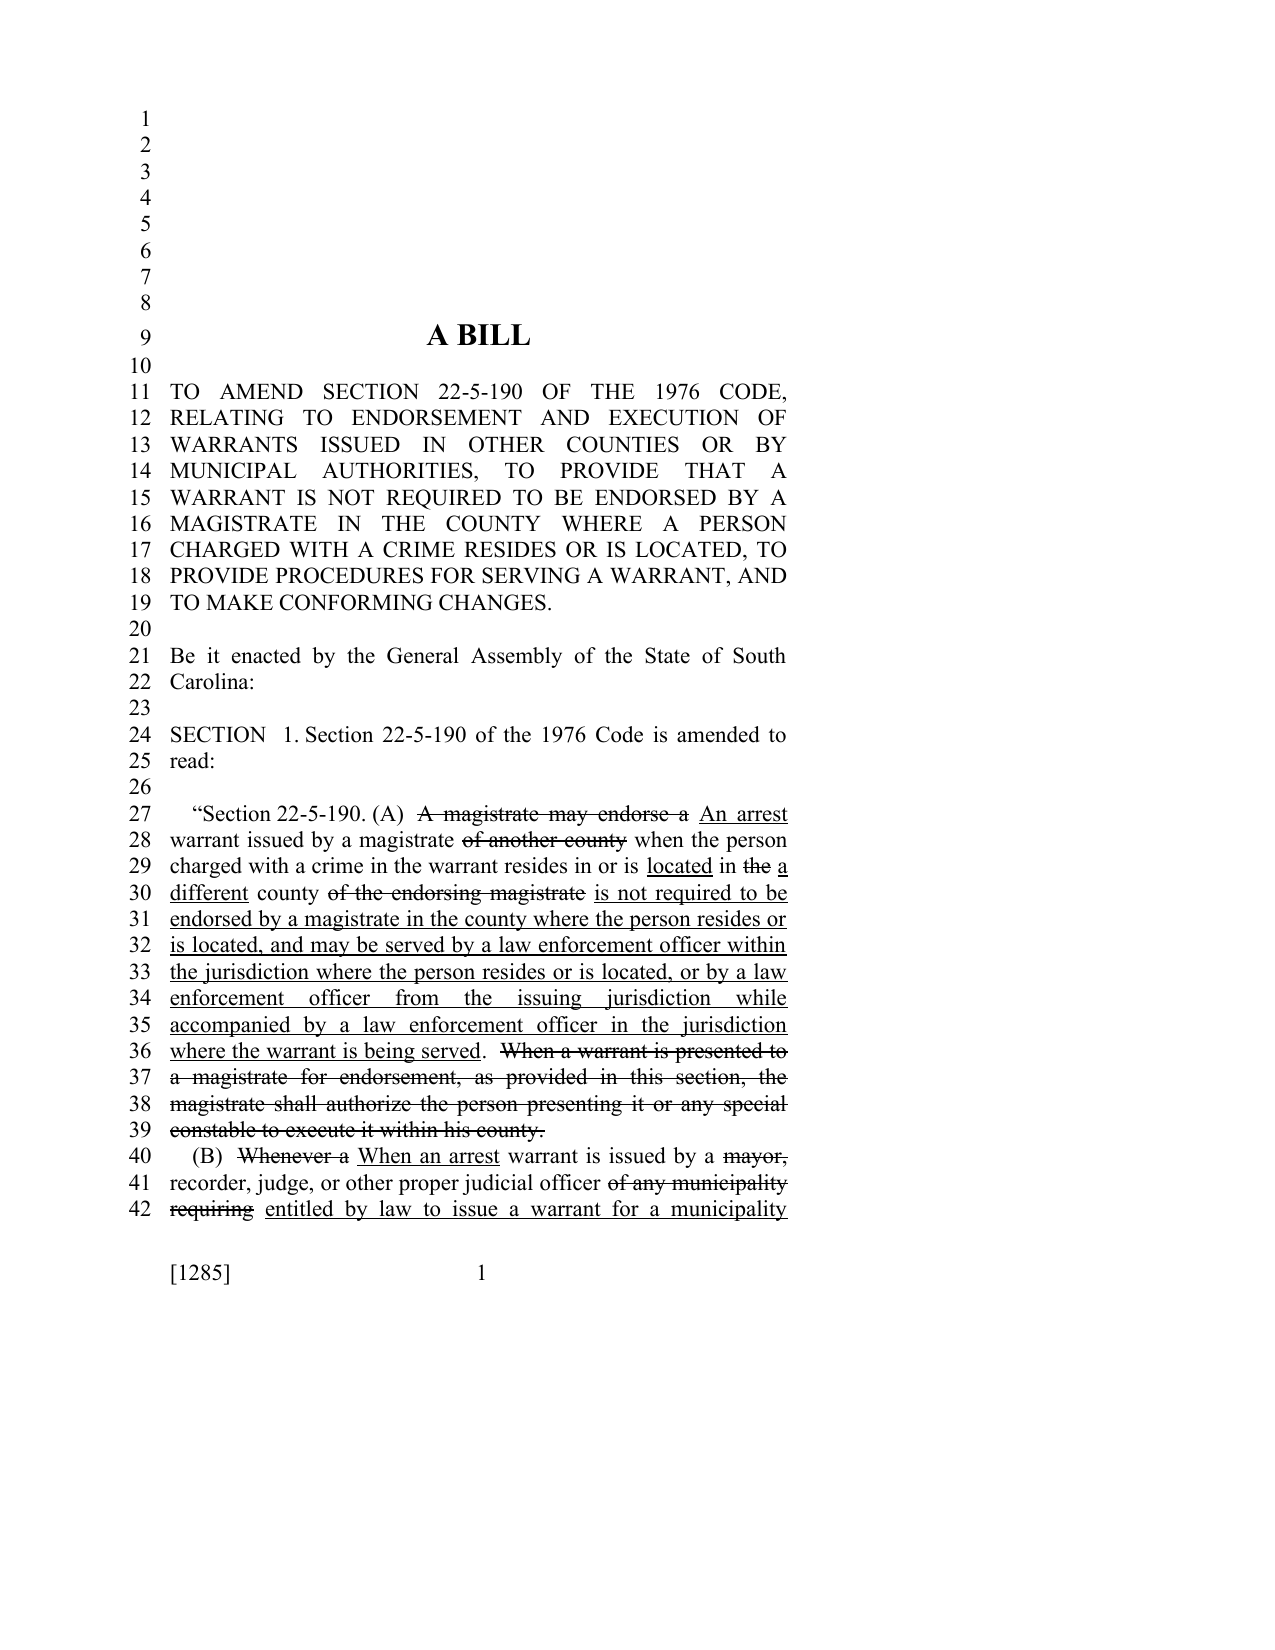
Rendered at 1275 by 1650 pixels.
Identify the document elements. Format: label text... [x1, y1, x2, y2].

text A BILL [169, 316, 787, 352]
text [169, 1142, 787, 1221]
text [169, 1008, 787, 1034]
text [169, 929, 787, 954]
text TO AMEND SECTION 22-5-190 OF THE 1976 CODE, RELATING TO ENDORSEMENT AND EXECUTION OF WARRANTS ISSUED IN OTHER COUNTIES OR BY MUNICIPAL AUTHORITIES, TO PROVIDE THAT A WARRANT IS NOT REQUIRED TO BE ENDORSED BY A MAGISTRATE IN THE COUNTY WHERE A PERSON CHARGED WITH A CRIME RESIDES OR IS LOCATED, TO PROVIDE PROCEDURES FOR SERVING A WARRANT, AND TO MAKE CONFORMING CHANGES. [169, 378, 787, 615]
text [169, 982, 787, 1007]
text SECTION 1. Section 22-5-190 of the 1976 Code is amended to read: [169, 721, 787, 773]
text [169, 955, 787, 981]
text Be it enacted by the General Assembly of the State of South Carolina: [169, 642, 787, 694]
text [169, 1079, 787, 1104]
text “Section 22-5-190. (A) A magistrate may endorse a An arrest warrant issued by a magistrate of another county when the person charged with a crime in the warrant resides in or is located in the a different county of the endorsing magistrate is not required to be endorsed by a magistrate in the county where the person resides or is located, and may be served by a law enforcement officer within the jurisdiction where the person resides or is located, or by a law enforcement officer from the issuing jurisdiction while accompanied by a law enforcement officer in the jurisdiction where the warrant is being served. When a warrant is presented to a magistrate for endorsement, as provided in this section, the magistrate shall authorize the person presenting it or any special constable to execute it within his county. [169, 800, 787, 928]
